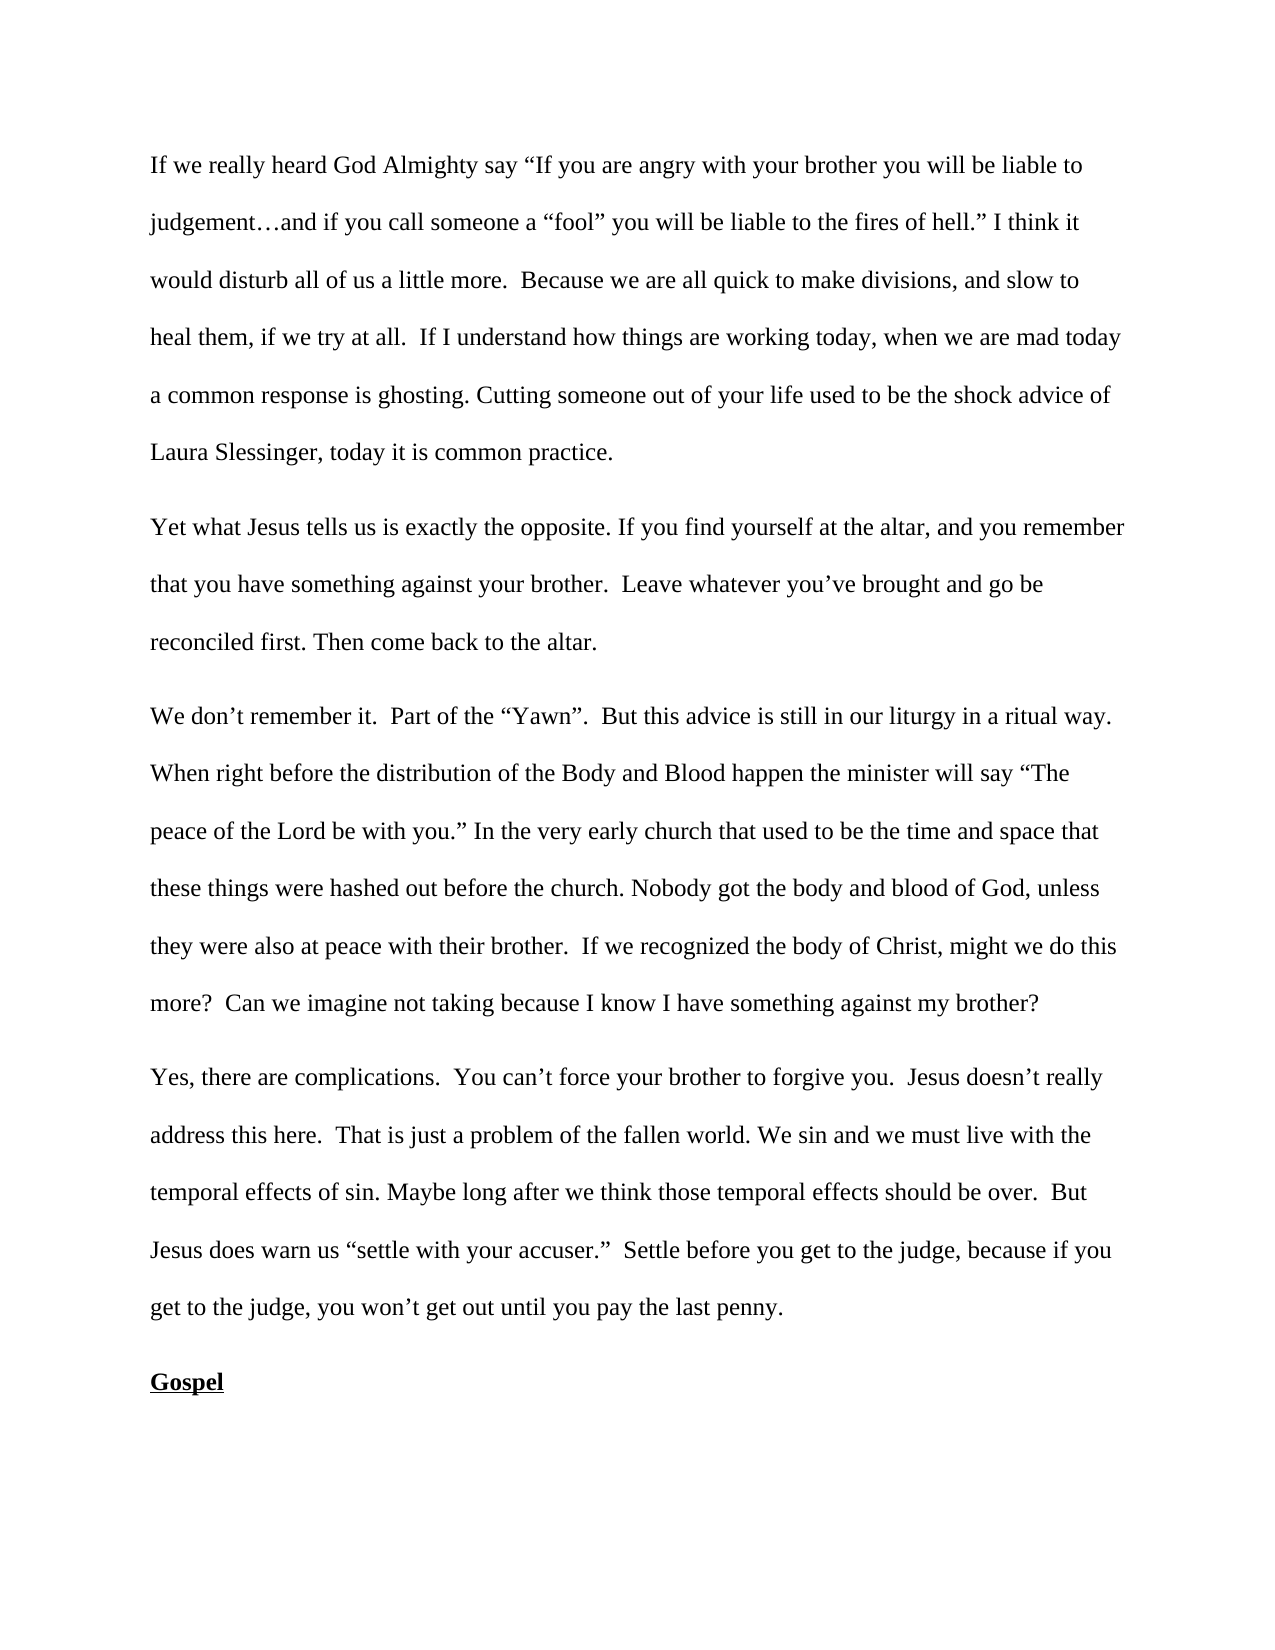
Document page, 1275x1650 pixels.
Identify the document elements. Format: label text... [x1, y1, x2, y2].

text We don’t remember it. Part of the “Yawn”. But this advice is still in our liturgy in a ritual way. When right before the distribution of the Body and Blood happen the minister will say “The peace of the Lord be with you.” In the very early church that used to be the time and space that these things were hashed out before the church. Nobody got the body and blood of God, unless they were also at peace with their brother. If we recognized the body of Christ, might we do this more? Can we imagine not taking because I know I have something against my brother? [150, 701, 1125, 1017]
text Yet what Jesus tells us is exactly the opposite. If you find yourself at the altar, and you remember that you have something against your brother. Leave whatever you’ve brought and go be reconciled first. Then come back to the altar. [150, 512, 1125, 655]
text Gospel [150, 1367, 1125, 1395]
text Yes, there are complications. You can’t force your brother to forgive you. Jesus doesn’t really address this here. That is just a problem of the fallen world. We sin and we must live with the temporal effects of sin. Maybe long after we think those temporal effects should be over. But Jesus does warn us “settle with your accuser.” Settle before you get to the judge, because if you get to the judge, you won’t get out until you pay the last penny. [150, 1062, 1125, 1321]
text If we really heard God Almighty say “If you are angry with your brother you will be liable to judgement…and if you call someone a “fool” you will be liable to the fires of hell.” I think it would disturb all of us a little more. Because we are all quick to make divisions, and slow to heal them, if we try at all. If I understand how things are working today, when we are mad today a common response is ghosting. Cutting someone out of your life used to be the shock advice of Laura Slessinger, today it is common practice. [150, 150, 1125, 466]
